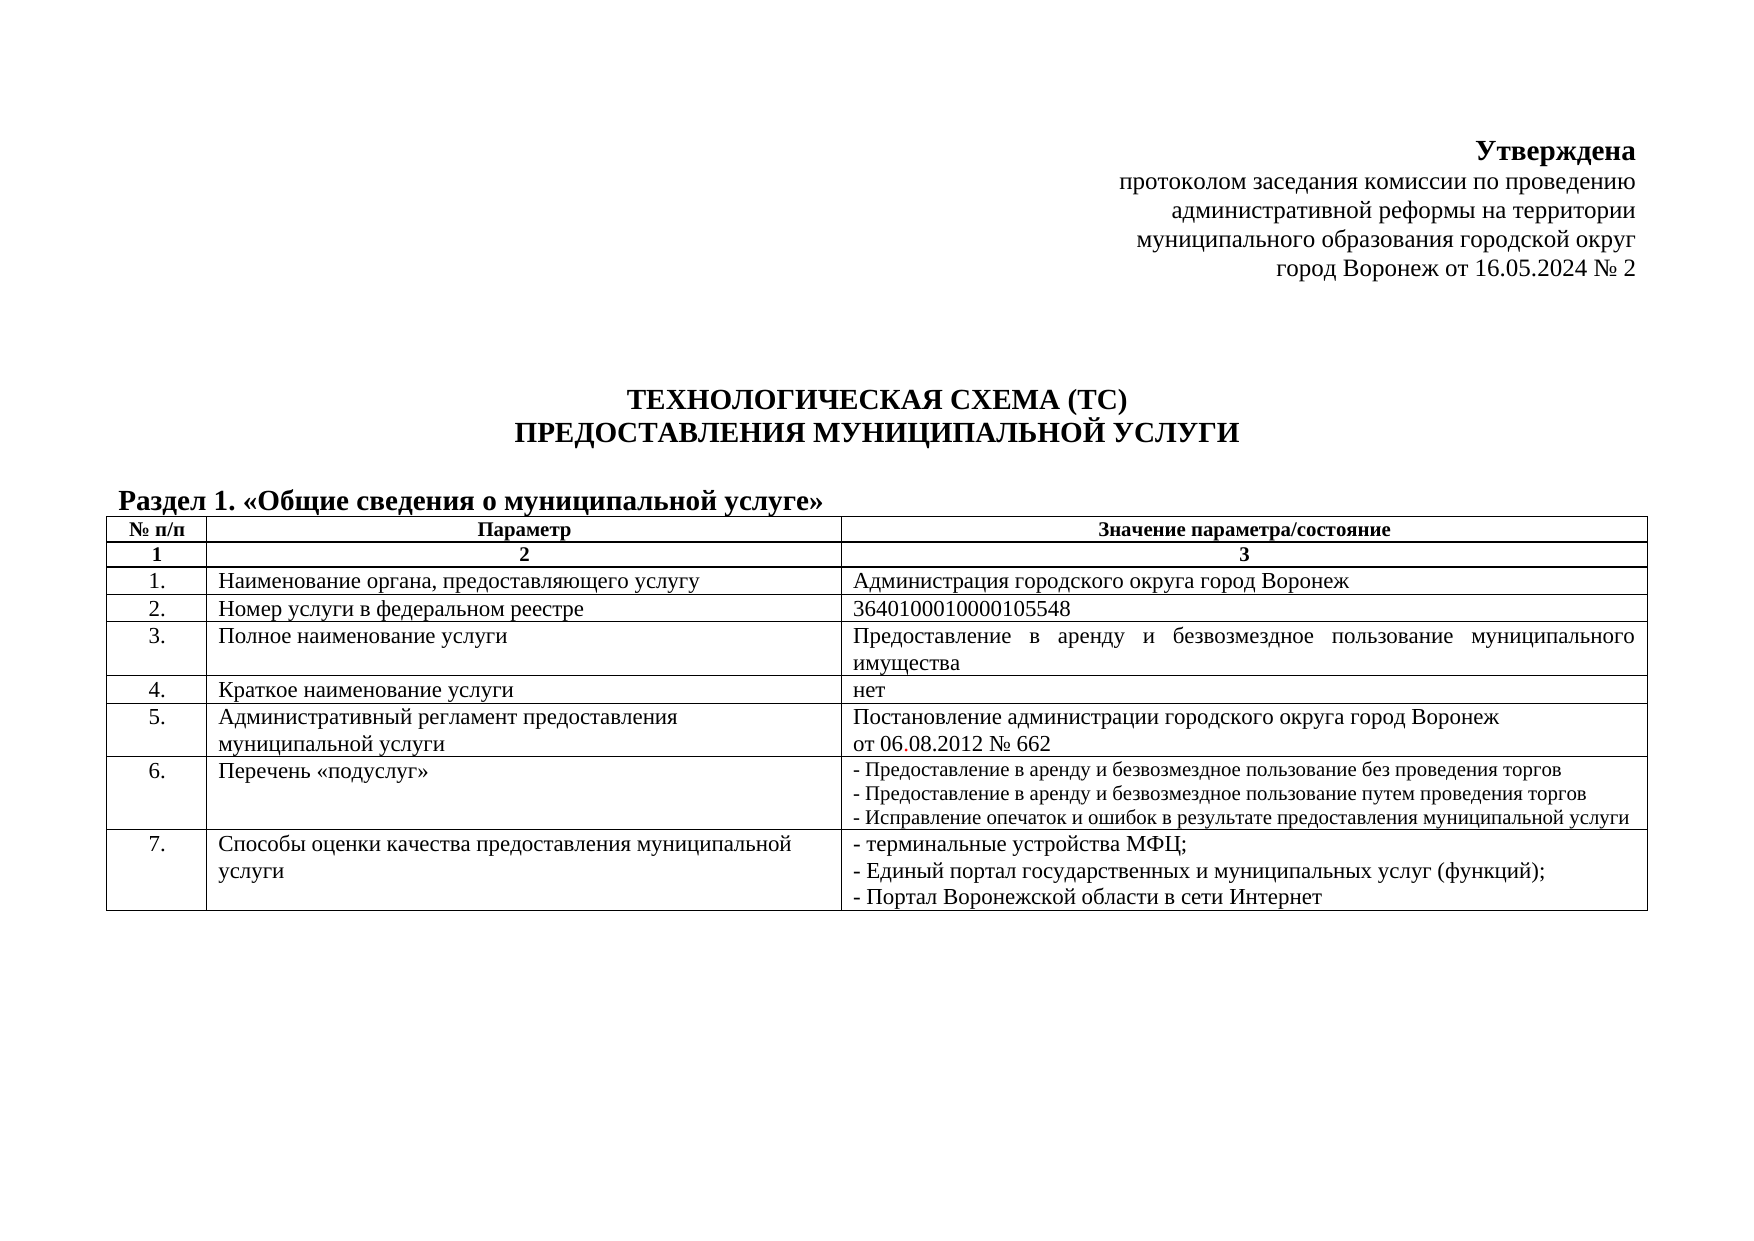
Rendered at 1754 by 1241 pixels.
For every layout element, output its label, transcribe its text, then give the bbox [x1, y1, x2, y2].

table_cell Административный регламент предоставления муниципальной услуги [207, 704, 841, 756]
table_cell Наименование органа, предоставляющего услугу [207, 568, 841, 594]
table_header Параметр [207, 517, 841, 541]
table_cell Предоставление в аренду и безвозмездное пользование муниципального имущества [842, 622, 1647, 675]
table_header № п/п [107, 517, 206, 541]
text Утверждена [118, 133, 1636, 166]
table_cell Полное наименование услуги [207, 622, 841, 675]
table_cell 6. [107, 757, 206, 829]
table_cell 2. [107, 595, 206, 621]
text Раздел 1. «Общие сведения о муниципальной услуге» [118, 483, 1636, 516]
table_cell нет [842, 676, 1647, 702]
table_cell - терминальные устройства МФЦ; - Единый портал государственных и муниципальных услуг (функций); - Портал Воронежской области в сети Интернет [842, 830, 1647, 909]
table_cell 3. [107, 622, 206, 675]
text ТЕХНОЛОГИЧЕСКАЯ СХЕМА (ТС) [118, 382, 1636, 416]
table_cell 4. [107, 676, 206, 702]
table_cell Администрация городского округа город Воронеж [842, 568, 1647, 594]
text административной реформы на территории [118, 195, 1636, 224]
text город Воронеж от 16.05.2024 № 2 [118, 253, 1636, 281]
table_cell - Предоставление в аренду и безвозмездное пользование без проведения торгов - Предоставление в аренду и безвозмездное пользование путем проведения торгов - Исправление опечаток и ошибок в результате предоставления муниципальной услуги [842, 757, 1647, 829]
text муниципального образования городской округ [118, 224, 1636, 253]
table_cell Перечень «подуслуг» [207, 757, 841, 829]
table_cell 7. [107, 830, 206, 909]
table_cell Краткое наименование услуги [207, 676, 841, 702]
table_cell Постановление администрации городского округа город Воронеж от 06.08.2012 № 662 [842, 704, 1647, 756]
table_cell 1 [107, 543, 206, 566]
table_cell Номер услуги в федеральном реестре [207, 595, 841, 621]
table_cell 1. [107, 568, 206, 594]
text протоколом заседания комиссии по проведению [118, 166, 1636, 195]
table_cell Способы оценки качества предоставления муниципальной услуги [207, 830, 841, 909]
table_cell 3 [842, 543, 1647, 566]
table_cell 5. [107, 704, 206, 756]
table_cell 2 [207, 543, 841, 566]
table_header Значение параметра/состояние [842, 517, 1647, 541]
text ПРЕДОСТАВЛЕНИЯ МУНИЦИПАЛЬНОЙ УСЛУГИ [118, 416, 1636, 449]
table_cell 3640100010000105548 [842, 595, 1647, 621]
